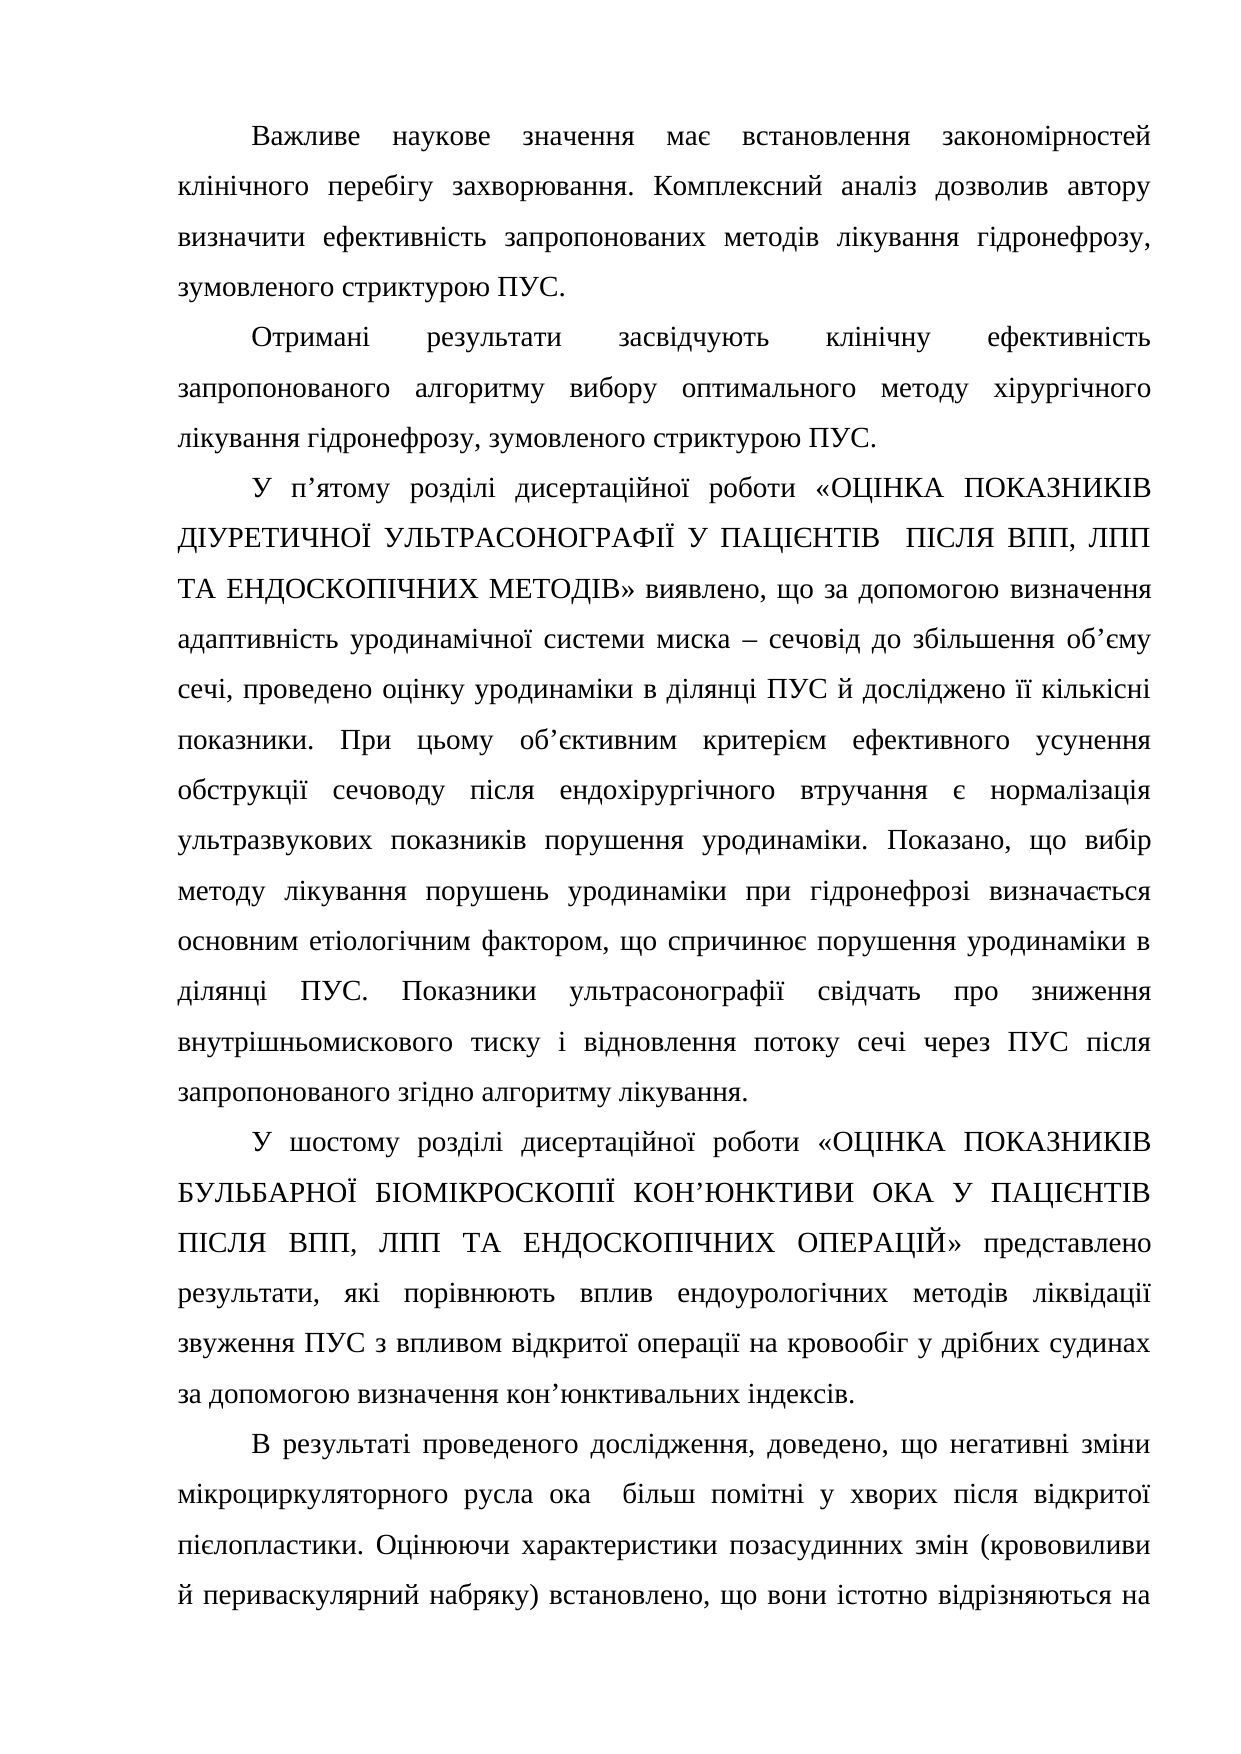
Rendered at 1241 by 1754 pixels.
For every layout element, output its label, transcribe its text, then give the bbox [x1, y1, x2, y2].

text Важливе наукове значення має встановлення закономірностей клінічного перебігу захворювання. Комплексний аналіз дозволив автору визначити ефективність запропонованих методів лікування гідронефрозу, зумовленого стриктурою ПУС. [177, 118, 1152, 303]
text Отримані результати засвідчують клінічну ефективність запропонованого алгоритму вибору оптимального методу хірургічного лікування гідронефрозу, зумовленого стриктурою ПУС. [177, 319, 1152, 453]
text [177, 1426, 1152, 1611]
text У п’ятому розділі дисертаційної роботи «ОЦІНКА ПОКАЗНИКІВ ДІУРЕТИЧНОЇ УЛЬТРАСОНОГРАФІЇ У ПАЦІЄНТІВ ПІСЛЯ ВПП, ЛПП ТА ЕНДОСКОПІЧНИХ МЕТОДІВ» виявлено, що за допомогою визначення адаптивність уродинамічної системи миска – сечовід до збільшення об’єму сечі, проведено оцінку уродинаміки в ділянці ПУС й досліджено її кількісні показники. При цьому об’єктивним критерієм ефективного усунення обструкції сечоводу після ендохірургічного втручання є нормалізація ультразвукових показників порушення уродинаміки. Показано, що вибір методу лікування порушень уродинаміки при гідронефрозі визначається основним етіологічним фактором, що спричинює порушення уродинаміки в ділянці ПУС. Показники ультрасонографії свідчать про зниження внутрішньомискового тиску і відновлення потоку сечі через ПУС після запропонованого згідно алгоритму лікування. [177, 470, 1152, 1108]
text У шостому розділі дисертаційної роботи «ОЦІНКА ПОКАЗНИКІВ БУЛЬБАРНОЇ БІОМІКРОСКОПІЇ КОН’ЮНКТИВИ ОКА У ПАЦІЄНТІВ ПІСЛЯ ВПП, ЛПП ТА ЕНДОСКОПІЧНИХ ОПЕРАЦІЙ» представлено результати, які порівнюють вплив ендоурологічних методів ліквідації звуження ПУС з впливом відкритої операції на кровообіг у дрібних судинах за допомогою визначення кон’юнктивальних індексів. [177, 1124, 1152, 1409]
